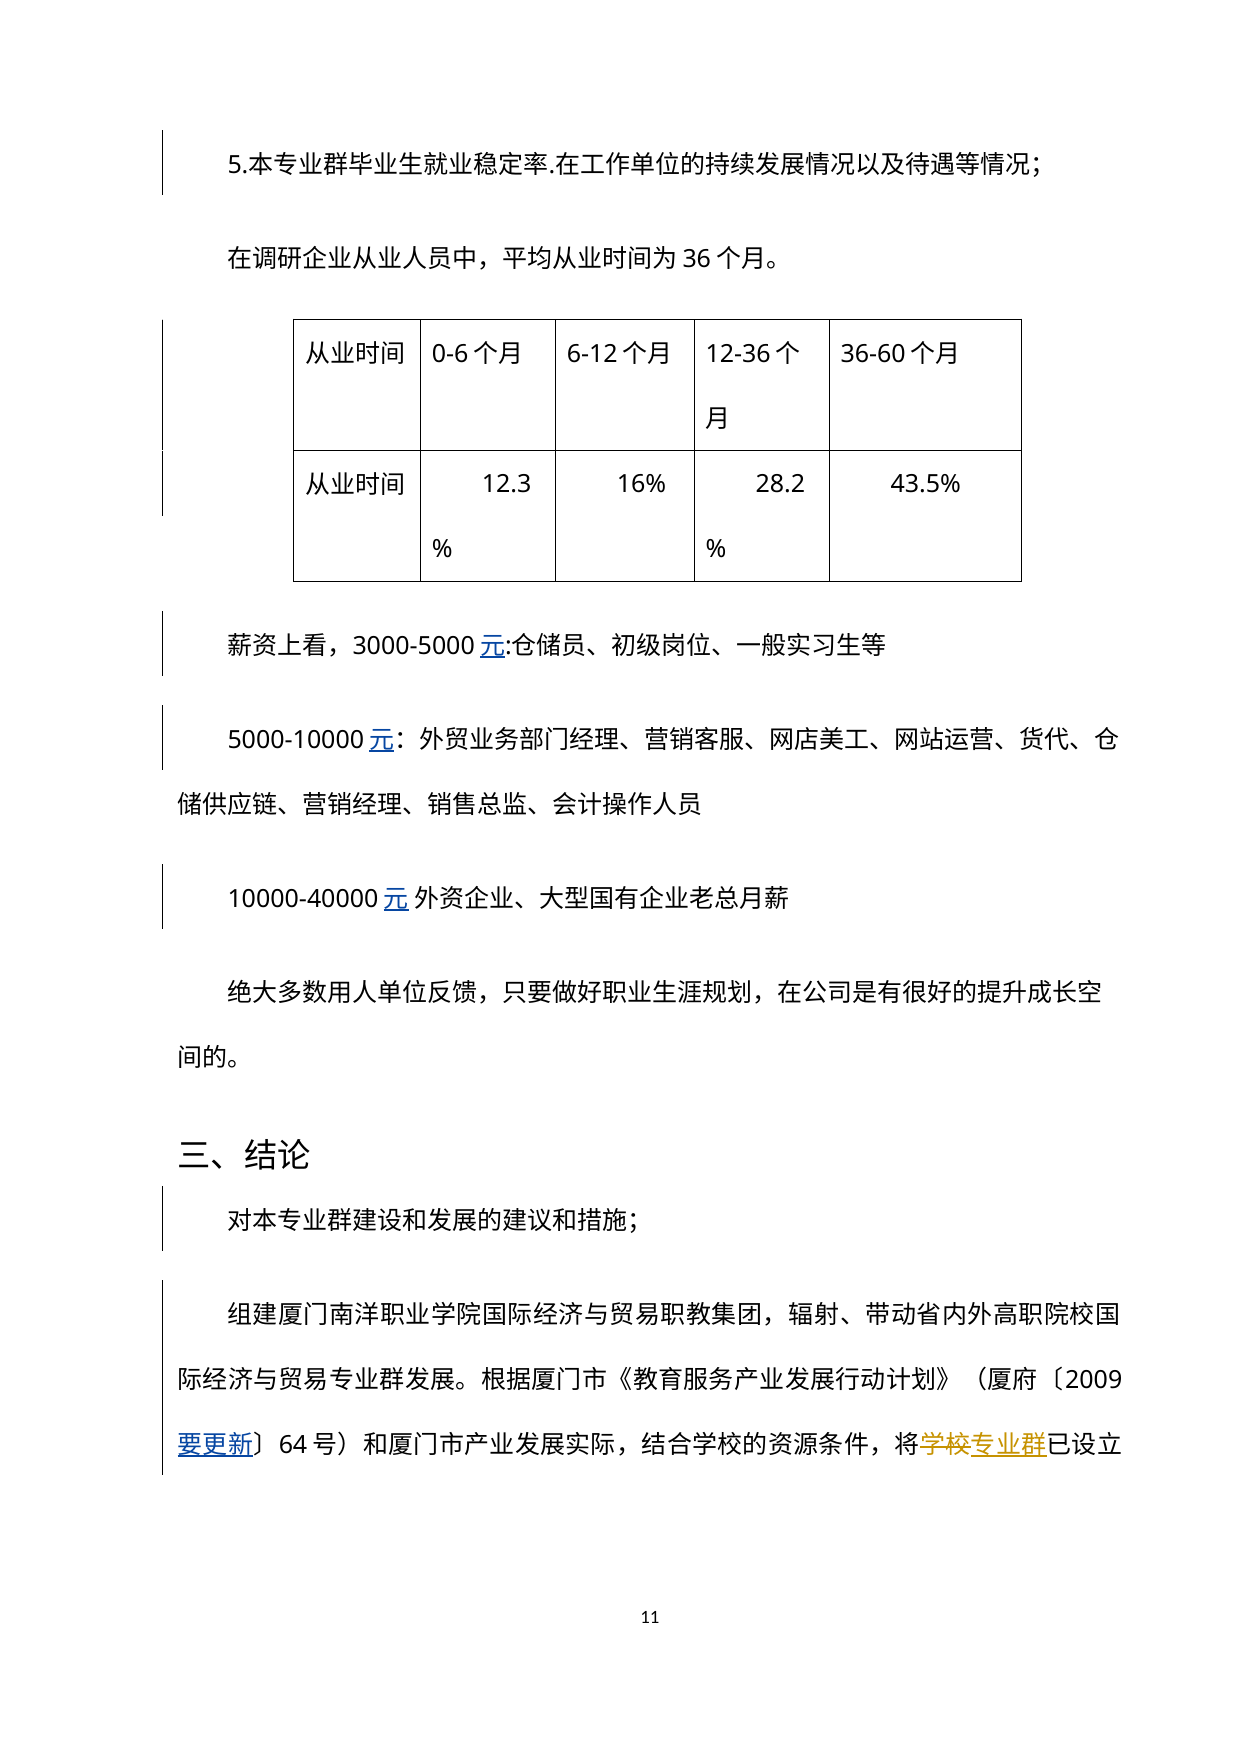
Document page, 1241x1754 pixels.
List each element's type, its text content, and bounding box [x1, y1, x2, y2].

table_cell 28.2% [695, 451, 829, 581]
table_cell 43.5% [830, 451, 1021, 581]
table_header 12-36个月 [695, 320, 829, 449]
text 10000-40000 外资企业、大型国有企业老总月薪 [177, 864, 1122, 929]
table_cell 16% [556, 451, 694, 581]
text 绝大多数用人单位反馈，只要做好职业生涯规划，在公司是有很好的提升成长空间的。 [177, 958, 1122, 1088]
text 5000-10000：外贸业务部门经理、营销客服、网店美工、网站运营、货代、仓储供应链、营销经理、销售总监、会计操作人员 [177, 705, 1122, 835]
table_cell 12.3% [421, 451, 555, 581]
table_header 36-60个月 [830, 320, 1021, 449]
subtitle 三、结论 [177, 1121, 1122, 1186]
table_header 6-12个月 [556, 320, 694, 449]
table_header 从业时间 [294, 320, 420, 449]
text 薪资上看，3000-5000:仓储员、初级岗位、一般实习生等 [177, 611, 1122, 676]
text 5.本专业群毕业生就业稳定率.在工作单位的持续发展情况以及待遇等情况； [177, 130, 1122, 195]
text 对本专业群建设和发展的建议和措施； [177, 1186, 1122, 1251]
table_header 0-6个月 [421, 320, 555, 449]
table_cell 从业时间 [294, 451, 420, 581]
text 在调研企业从业人员中，平均从业时间为36个月。 [177, 224, 1122, 289]
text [177, 1280, 1122, 1475]
